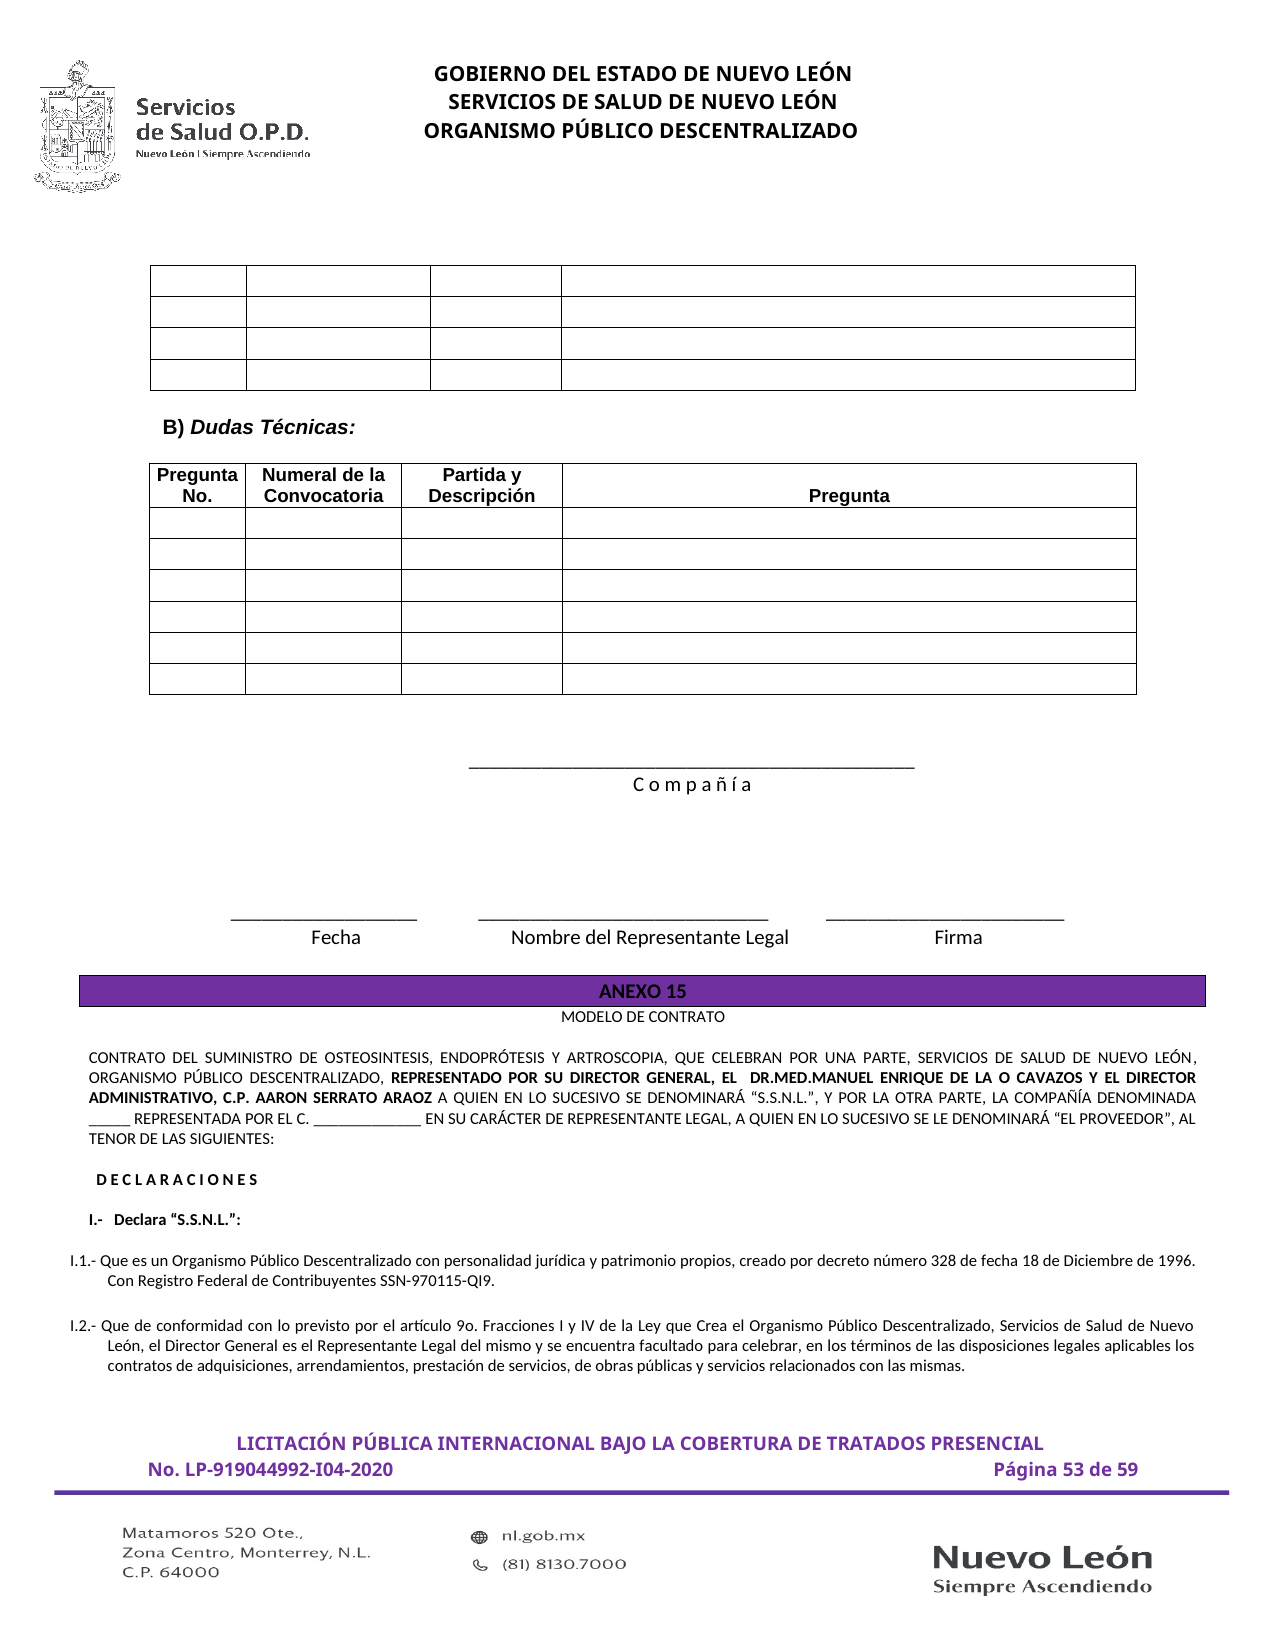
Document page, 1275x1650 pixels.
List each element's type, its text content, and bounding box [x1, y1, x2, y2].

text C o m p a ñ í a [177, 772, 1207, 797]
table_cell [150, 664, 245, 694]
table_cell [431, 266, 561, 296]
text I.2.- Que de conformidad con lo previsto por el artículo 9o. Fracciones I y IV de la Ley que Crea el Organismo Público Descentralizado, Servicios de Salud de Nuevo León, el Director General es el Representante Legal del mismo y se encuentra facultado para celebrar, en los términos de las disposiciones legales aplicables los contratos de adquisiciones, arrendamientos, prestación de servicios, de obras públicas y servicios relacionados con las mismas. [70, 1315, 1197, 1376]
table_cell [431, 297, 561, 327]
table_cell [402, 508, 562, 538]
table_cell [402, 664, 562, 694]
table_cell [562, 297, 1135, 327]
table_cell [246, 633, 401, 663]
table_header Pregunta No. [150, 464, 245, 507]
text __________________ ____________________________ _______________________ [89, 899, 1207, 924]
table_cell [562, 266, 1135, 296]
table_header Numeral de la Convocatoria [246, 464, 401, 507]
table_cell [150, 633, 245, 663]
text ___________________________________________ [177, 746, 1207, 772]
table_cell [150, 539, 245, 569]
table_cell [563, 633, 1136, 663]
table_cell [246, 664, 401, 694]
table_cell [247, 328, 430, 358]
table_cell [563, 508, 1136, 538]
table_cell [151, 297, 246, 327]
table_cell [247, 297, 430, 327]
table_cell [150, 570, 245, 601]
table_cell [151, 266, 246, 296]
table_cell [247, 266, 430, 296]
table_cell [150, 602, 245, 632]
table_cell [562, 328, 1135, 358]
text Fecha Nombre del Representante Legal Firma [89, 924, 1207, 949]
table_cell [563, 664, 1136, 694]
table_cell [402, 633, 562, 663]
text ANEXO 15 [80, 976, 1205, 1006]
text MODELO DE CONTRATO [89, 1007, 1197, 1027]
picture [49, 1486, 1230, 1603]
table_cell [562, 360, 1135, 390]
table_cell [151, 360, 246, 390]
table_header Pregunta [563, 464, 1136, 507]
text I.- Declara “S.S.N.L.”: [89, 1210, 1197, 1230]
table_cell [150, 508, 245, 538]
picture [0, 3, 344, 249]
table_cell [402, 570, 562, 601]
table_cell [402, 602, 562, 632]
text B) Dudas Técnicas: [89, 415, 1197, 439]
table_cell [563, 539, 1136, 569]
table_cell [247, 360, 430, 390]
text I.1.- Que es un Organismo Público Descentralizado con personalidad jurídica y patrimonio propios, creado por decreto número 328 de fecha 18 de Diciembre de 1996. Con Registro Federal de Contribuyentes SSN-970115-QI9. [70, 1250, 1197, 1291]
table_cell [563, 570, 1136, 601]
table_cell [246, 570, 401, 601]
table_cell [431, 328, 561, 358]
table_header Partida y Descripción [402, 464, 562, 507]
text CONTRATO DEL SUMINISTRO DE OSTEOSINTESIS, ENDOPRÓTESIS Y ARTROSCOPIA, QUE CELEBRAN POR UNA PARTE, SERVICIOS DE SALUD DE NUEVO LEÓN, ORGANISMO PÚBLICO DESCENTRALIZADO, REPRESENTADO POR SU DIRECTOR GENERAL, EL DR.MED.MANUEL ENRIQUE DE LA O CAVAZOS Y EL DIRECTOR ADMINISTRATIVO, C.P. AARON SERRATO ARAOZ A QUIEN EN LO SUCESIVO SE DENOMINARÁ “S.S.N.L.”, Y POR LA OTRA PARTE, LA COMPAÑÍA DENOMINADA _____ REPRESENTADA POR EL C. _____________ EN SU CARÁCTER DE REPRESENTANTE LEGAL, A QUIEN EN LO SUCESIVO SE LE DENOMINARÁ “EL PROVEEDOR”, AL TENOR DE LAS SIGUIENTES: [89, 1047, 1197, 1149]
text D E C L A R A C I O N E S [89, 1169, 1197, 1189]
table_cell [246, 508, 401, 538]
table_cell [246, 602, 401, 632]
table_cell [431, 360, 561, 390]
table_cell [151, 328, 246, 358]
table_cell [402, 539, 562, 569]
table_cell [563, 602, 1136, 632]
table_cell [246, 539, 401, 569]
